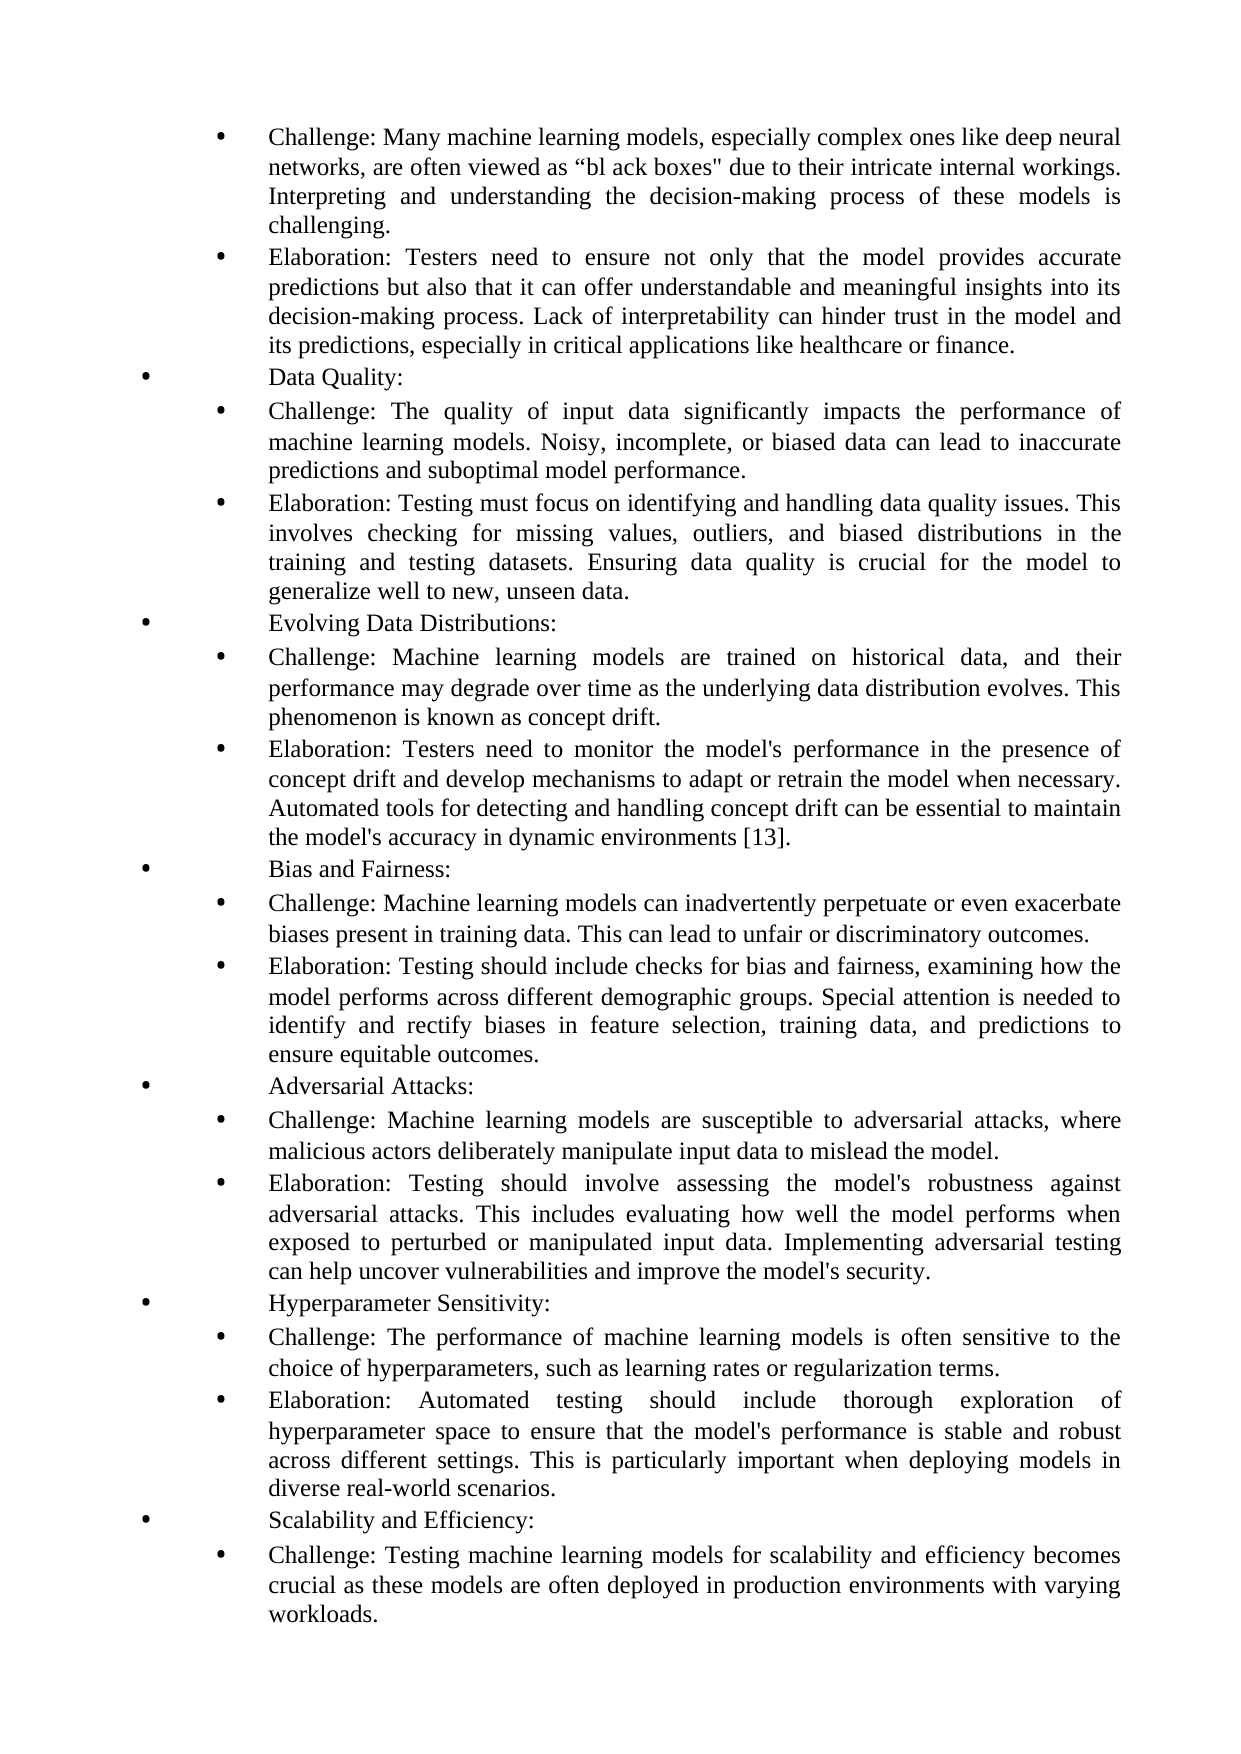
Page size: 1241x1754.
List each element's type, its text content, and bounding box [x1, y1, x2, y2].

list Challenge: Many machine learning models, especially complex ones like deep neural networks, are often viewed as “bl ack boxes" due to their intricate internal workings. Interpreting and understanding the decision-making process of these models is challenging. [216, 118, 1122, 238]
list Challenge: Machine learning models can inadvertently perpetuate or even exacerbate biases present in training data. This can lead to unfair or discriminatory outcomes. [216, 885, 1122, 947]
list Challenge: The quality of input data significantly impacts the performance of machine learning models. Noisy, incomplete, or biased data can lead to inaccurate predictions and suboptimal model performance. [216, 393, 1122, 484]
list Elaboration: Testing should involve assessing the model's robustness against adversarial attacks. This includes evaluating how well the model performs when exposed to perturbed or manipulated input data. Implementing adversarial testing can help uncover vulnerabilities and improve the model's security. [216, 1165, 1122, 1285]
list Hyperparameter Sensitivity: [141, 1285, 1122, 1319]
list Elaboration: Testers need to monitor the model's performance in the presence of concept drift and develop mechanisms to adapt or retrain the model when necessary. Automated tools for detecting and handling concept drift can be essential to maintain the model's accuracy in dynamic environments [13]. [216, 730, 1122, 851]
list Elaboration: Automated testing should include thorough exploration of hyperparameter space to ensure that the model's performance is stable and robust across different settings. This is particularly important when deploying models in diverse real-world scenarios. [216, 1382, 1122, 1502]
list Challenge: Machine learning models are susceptible to adversarial attacks, where malicious actors deliberately manipulate input data to mislead the model. [216, 1102, 1122, 1165]
list Challenge: Machine learning models are trained on historical data, and their performance may degrade over time as the underlying data distribution evolves. This phenomenon is known as concept drift. [216, 639, 1122, 730]
list Adversarial Attacks: [141, 1068, 1122, 1102]
list Elaboration: Testing should include checks for bias and fairness, examining how the model performs across different demographic groups. Special attention is needed to identify and rectify biases in feature selection, training data, and predictions to ensure equitable outcomes. [216, 947, 1122, 1068]
list Scalability and Efficiency: [141, 1502, 1122, 1536]
list Challenge: The performance of machine learning models is often sensitive to the choice of hyperparameters, such as learning rates or regularization terms. [216, 1319, 1122, 1382]
list Evolving Data Distributions: [141, 605, 1122, 639]
list Bias and Fairness: [141, 851, 1122, 885]
list Data Quality: [141, 359, 1122, 393]
list Elaboration: Testing must focus on identifying and handling data quality issues. This involves checking for missing values, outliers, and biased distributions in the training and testing datasets. Ensuring data quality is crucial for the model to generalize well to new, unseen data. [216, 484, 1122, 605]
list Challenge: Testing machine learning models for scalability and efficiency becomes crucial as these models are often deployed in production environments with varying workloads. [216, 1536, 1122, 1628]
list Elaboration: Testers need to ensure not only that the model provides accurate predictions but also that it can offer understandable and meaningful insights into its decision-making process. Lack of interpretability can hinder trust in the model and its predictions, especially in critical applications like healthcare or finance. [216, 238, 1122, 359]
